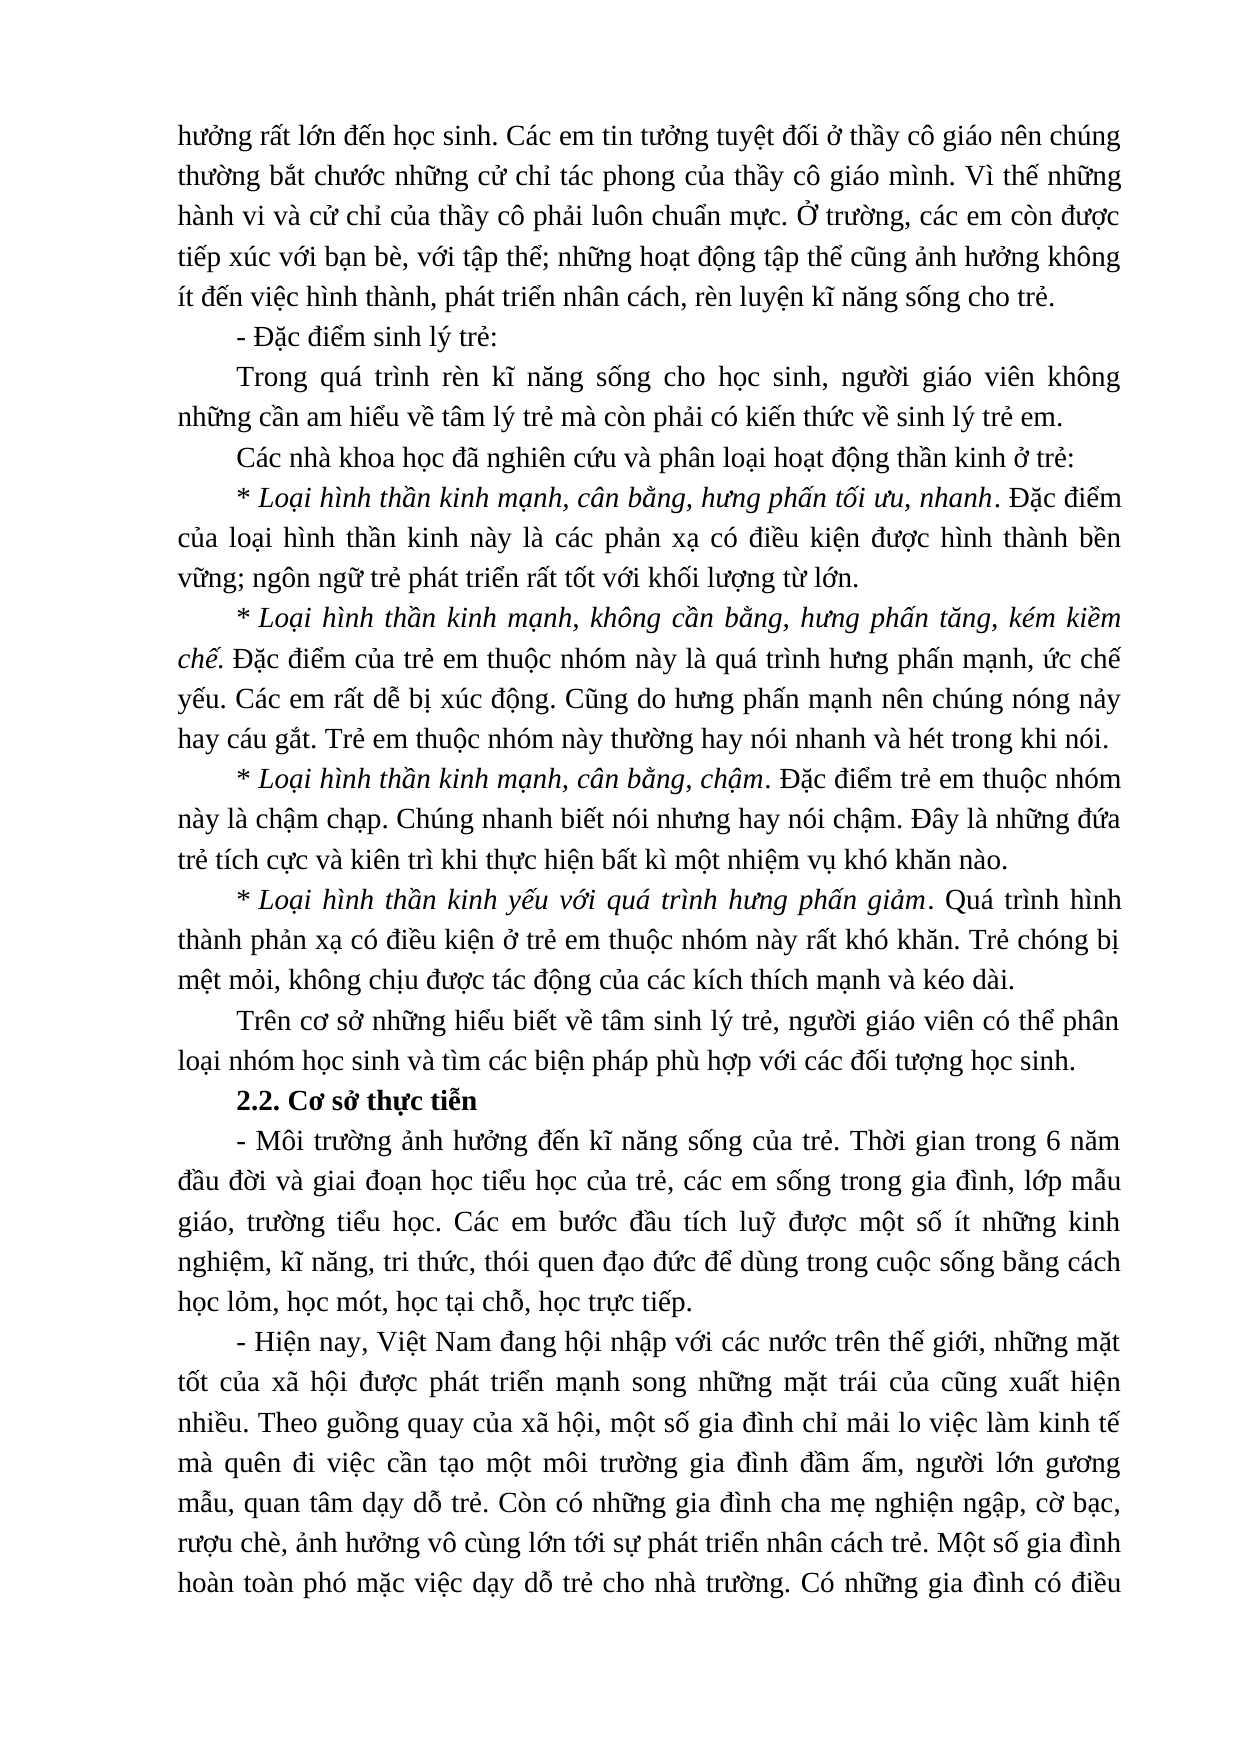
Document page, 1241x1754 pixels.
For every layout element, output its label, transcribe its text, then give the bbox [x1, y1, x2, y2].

text - Đặc điểm sinh lý trẻ: [177, 319, 1122, 353]
text 2.2. Cơ sở thực tiễn [177, 1083, 1122, 1117]
text Trên cơ sở những hiểu biết về tâm sinh lý trẻ, người giáo viên có thể phân loại nhóm học sinh và tìm các biện pháp phù hợp với các đối tượng học sinh. [177, 1003, 1122, 1076]
text Các nhà khoa học đã nghiên cứu và phân loại hoạt động thần kinh ở trẻ: [177, 440, 1122, 473]
text * Loại hình thần kinh yếu với quá trình hưng phấn giảm. Quá trình hình thành phản xạ có điều kiện ở trẻ em thuộc nhóm này rất khó khăn. Trẻ chóng bị mệt mỏi, không chịu được tác động của các kích thích mạnh và kéo dài. [177, 882, 1122, 996]
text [177, 1324, 1122, 1599]
text - Môi trường ảnh hưởng đến kĩ năng sống của trẻ. Thời gian trong 6 năm đầu đời và giai đoạn học tiểu học của trẻ, các em sống trong gia đình, lớp mẫu giáo, trường tiểu học. Các em bước đầu tích luỹ được một số ít những kinh nghiệm, kĩ năng, tri thức, thói quen đạo đức để dùng trong cuộc sống bằng cách học lỏm, học mót, học tại chỗ, học trực tiếp. [177, 1123, 1122, 1318]
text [177, 118, 1122, 312]
text * Loại hình thần kinh mạnh, cân bằng, hưng phấn tối ưu, nhanh. Đặc điểm của loại hình thần kinh này là các phản xạ có điều kiện được hình thành bền vững; ngôn ngữ trẻ phát triển rất tốt với khối lượng từ lớn. [177, 480, 1122, 594]
text * Loại hình thần kinh mạnh, cân bằng, chậm. Đặc điểm trẻ em thuộc nhóm này là chậm chạp. Chúng nhanh biết nói nhưng hay nói chậm. Đây là những đứa trẻ tích cực và kiên trì khi thực hiện bất kì một nhiệm vụ khó khăn nào. [177, 761, 1122, 875]
text * Loại hình thần kinh mạnh, không cần bằng, hưng phấn tăng, kém kiềm chế. Đặc điểm của trẻ em thuộc nhóm này là quá trình hưng phấn mạnh, ức chế yếu. Các em rất dễ bị xúc động. Cũng do hưng phấn mạnh nên chúng nóng nảy hay cáu gắt. Trẻ em thuộc nhóm này thường hay nói nhanh và hét trong khi nói. [177, 601, 1122, 755]
text Trong quá trình rèn kĩ năng sống cho học sinh, người giáo viên không những cần am hiểu về tâm lý trẻ mà còn phải có kiến thức về sinh lý trẻ em. [177, 359, 1122, 433]
